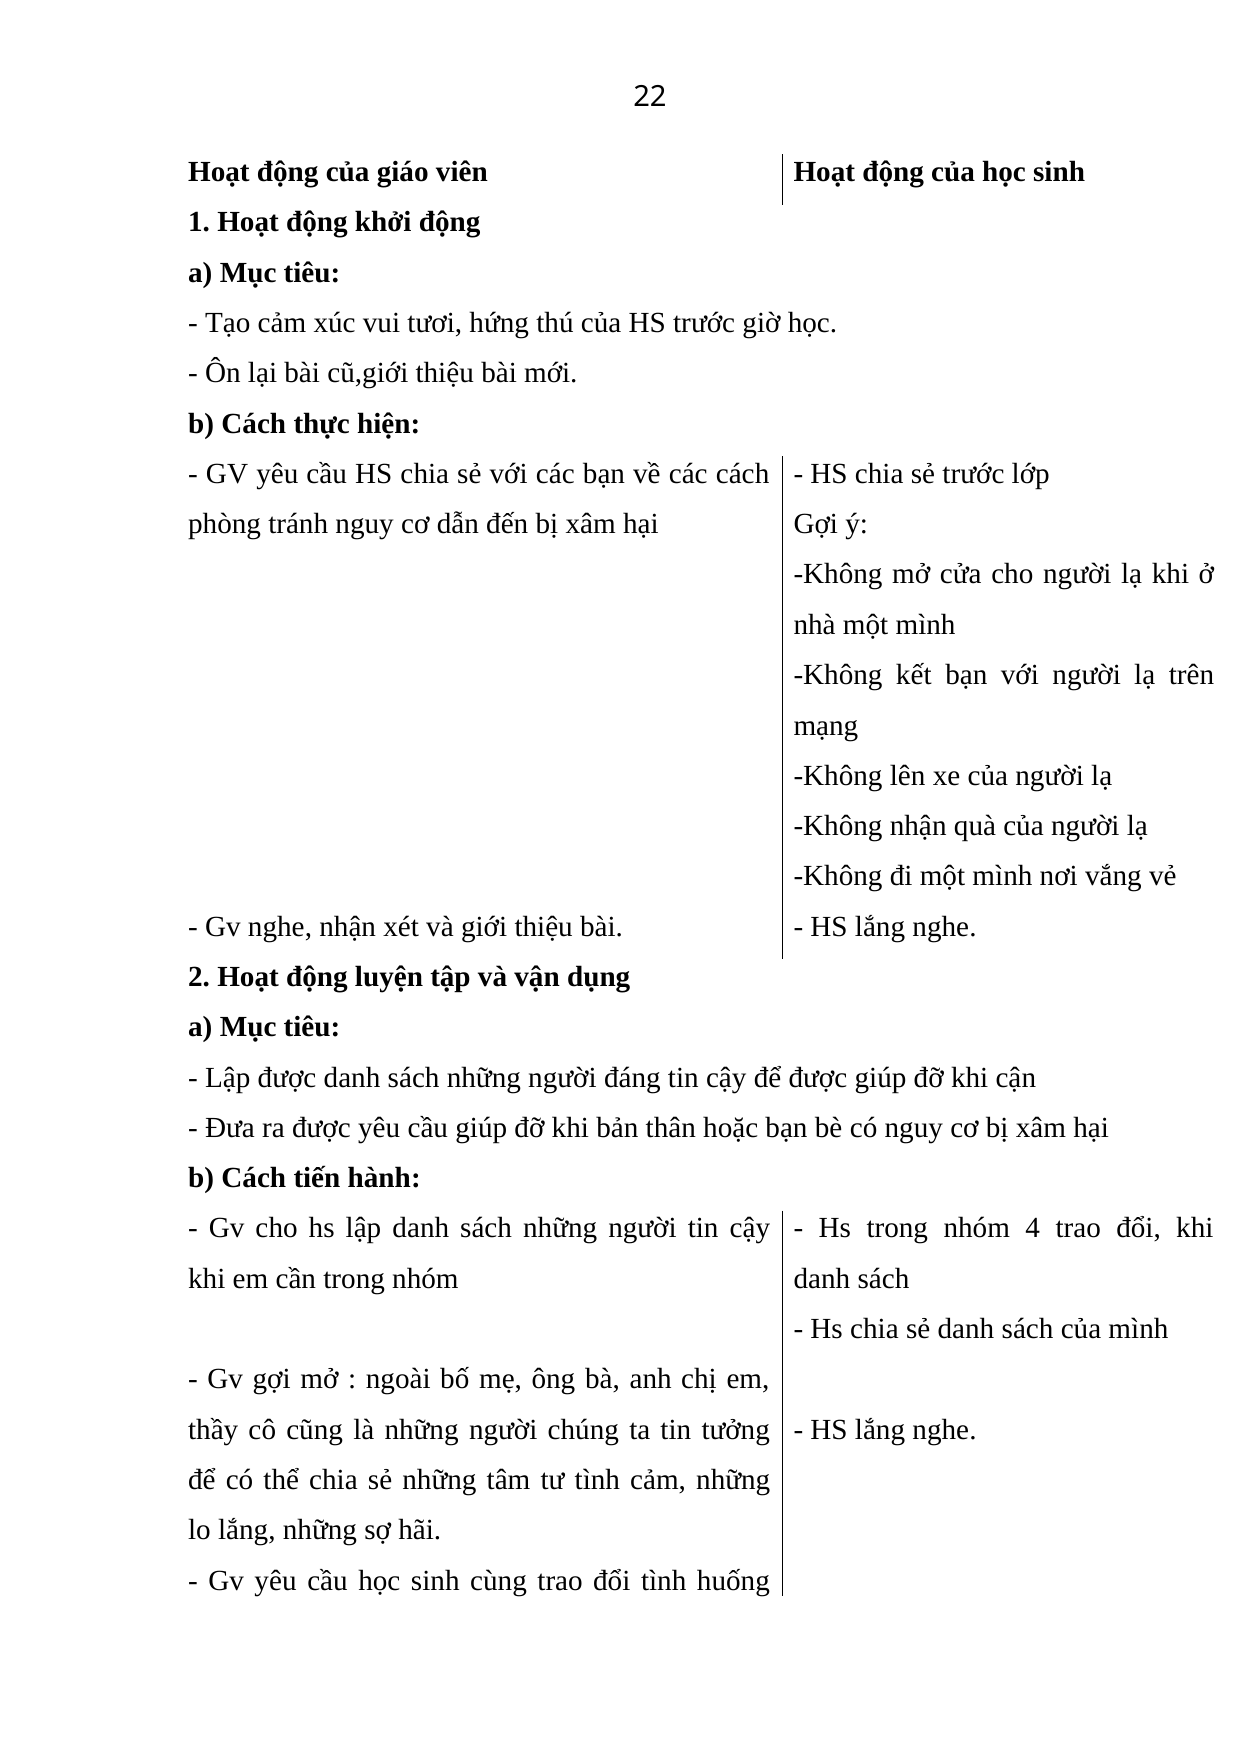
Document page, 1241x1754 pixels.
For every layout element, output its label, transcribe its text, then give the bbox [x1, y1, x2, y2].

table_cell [783, 1211, 1226, 1596]
table_header Hoạt động của học sinh [783, 154, 1226, 204]
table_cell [177, 1211, 782, 1596]
table_cell - HS chia sẻ trước lớp Gợi ý: -Không mở cửa cho người lạ khi ở nhà một mình -Không kết bạn với người lạ trên mạng -Không lên xe của người lạ -Không nhận quà của người lạ -Không đi một mình nơi vắng vẻ - HS lắng nghe. [783, 456, 1226, 959]
table_cell - GV yêu cầu HS chia sẻ với các bạn về các cách phòng tránh nguy cơ dẫn đến bị xâm hại - Gv nghe, nhận xét và giới thiệu bài. [177, 456, 782, 959]
table_cell 2. Hoạt động luyện tập và vận dụng a) Mục tiêu: - Lập được danh sách những người đáng tin cậy để được giúp đỡ khi cận - Đưa ra được yêu cầu giúp đỡ khi bản thân hoặc bạn bè có nguy cơ bị xâm hại b) Cách tiến hành: [177, 959, 1226, 1211]
table_header Hoạt động của giáo viên [177, 154, 782, 204]
table_cell 1. Hoạt động khởi động a) Mục tiêu: - Tạo cảm xúc vui tươi, hứng thú của HS trước giờ học. - Ôn lại bài cũ,giới thiệu bài mới. b) Cách thực hiện: [177, 205, 1226, 456]
